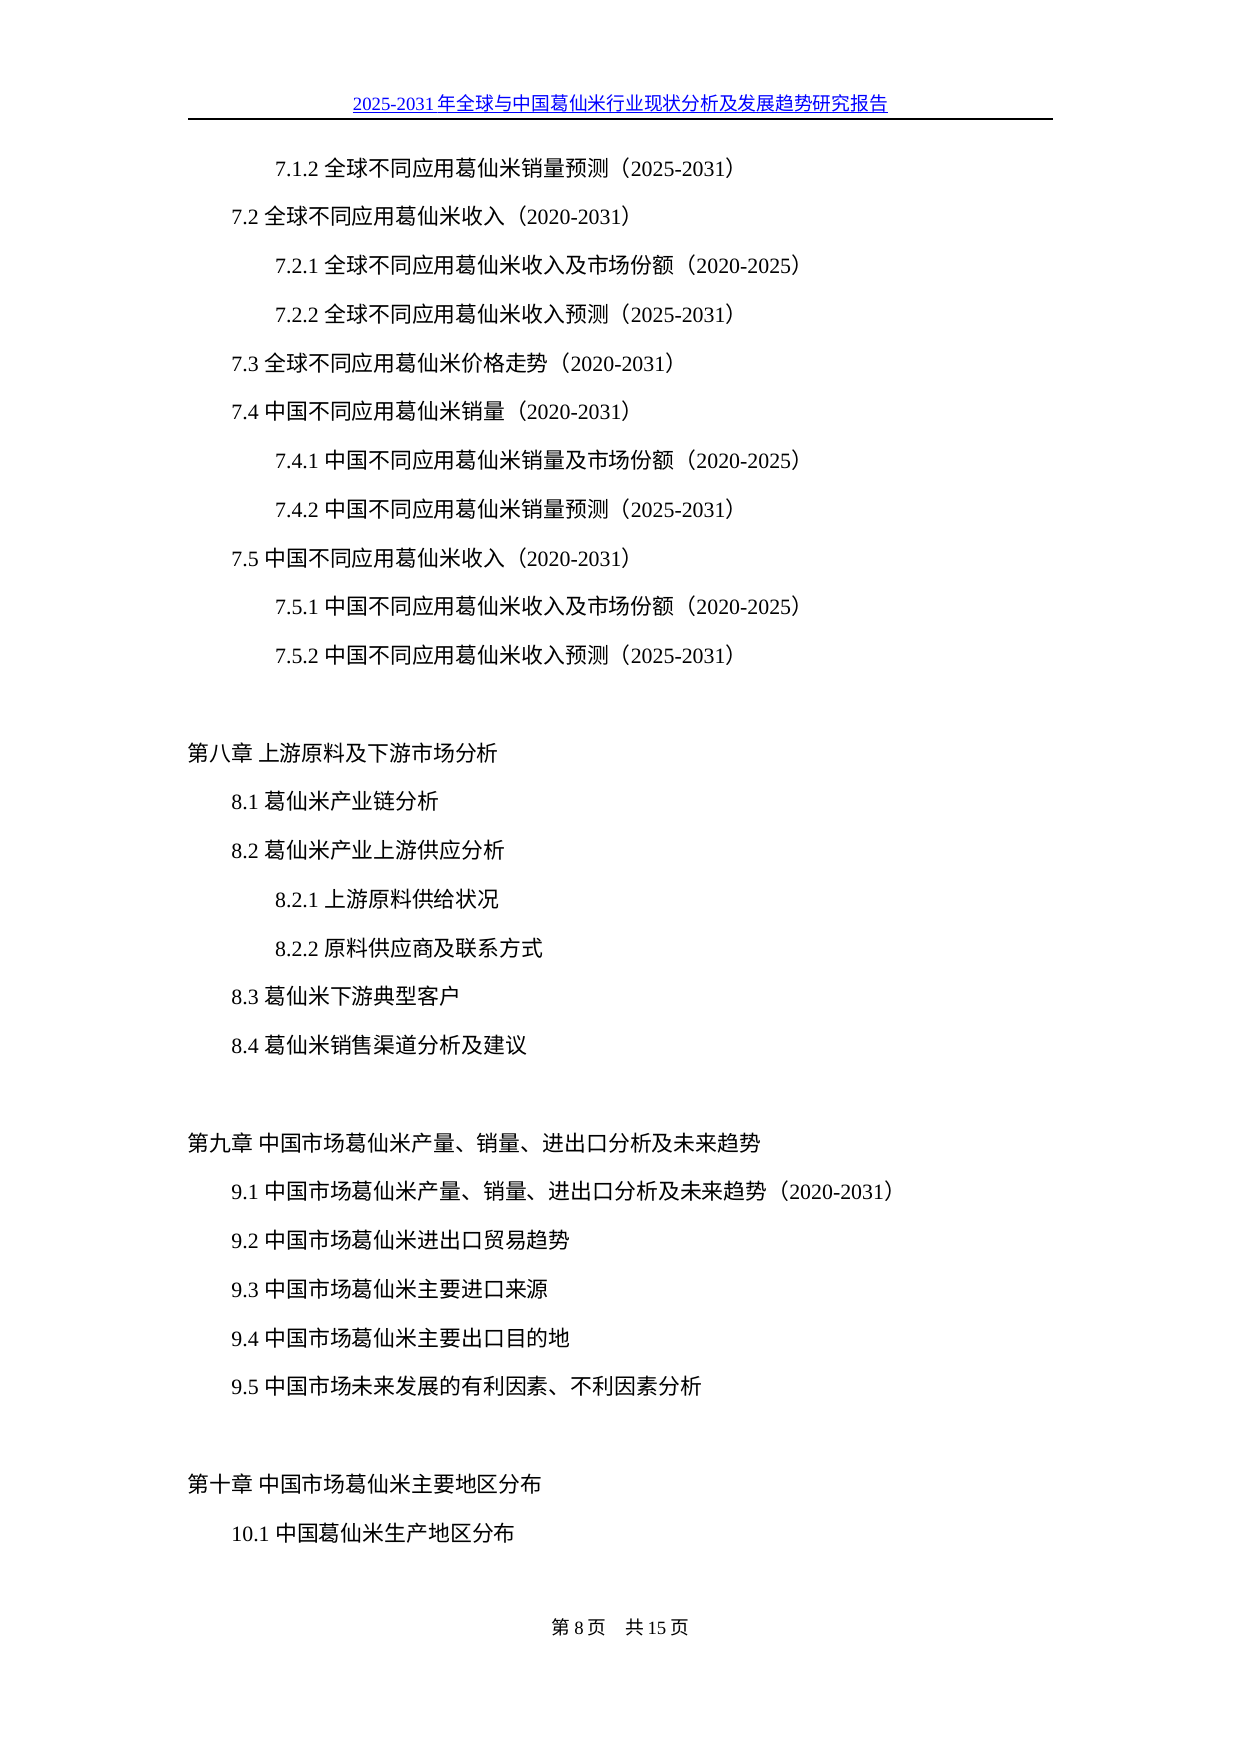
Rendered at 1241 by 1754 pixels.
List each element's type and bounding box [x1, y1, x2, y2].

text [187, 150, 1053, 1548]
